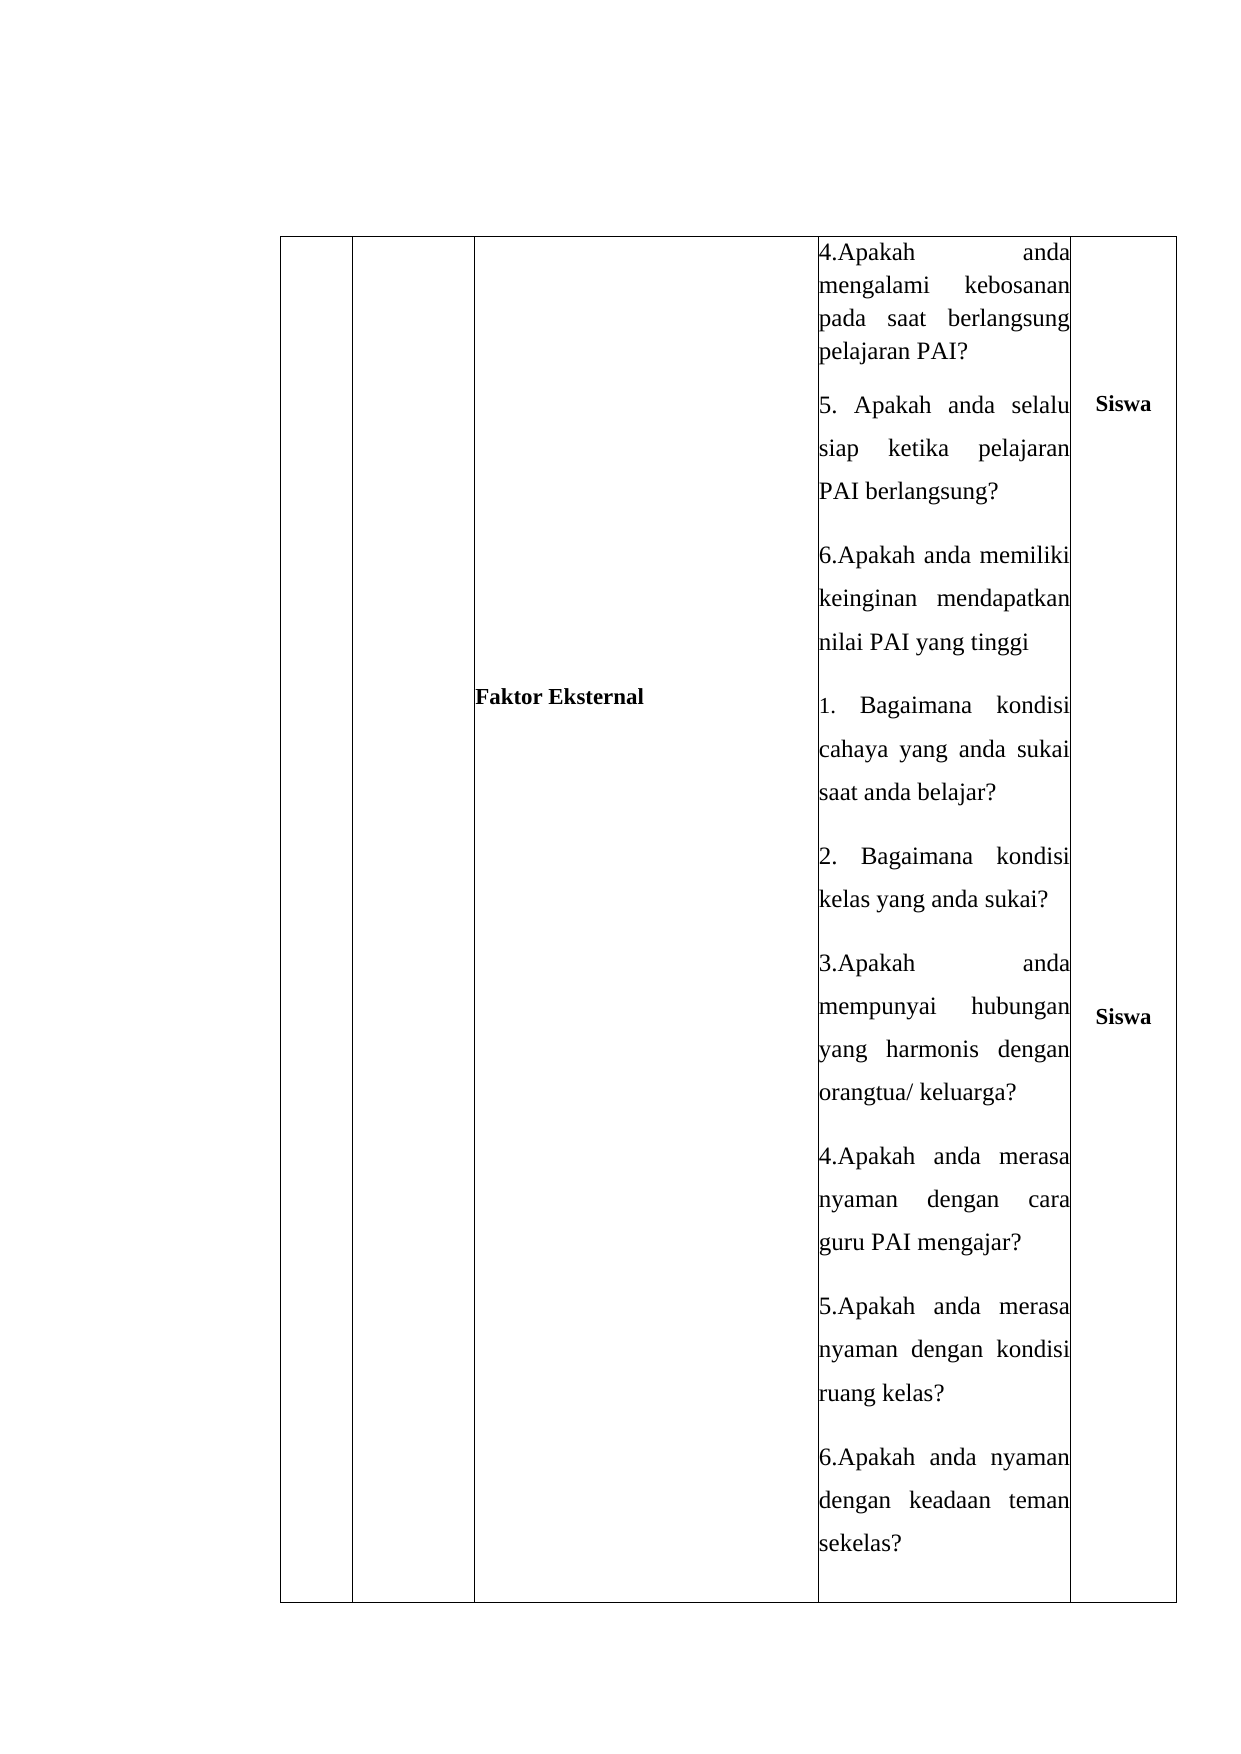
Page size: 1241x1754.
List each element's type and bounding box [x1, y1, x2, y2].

table_cell [475, 237, 818, 1602]
